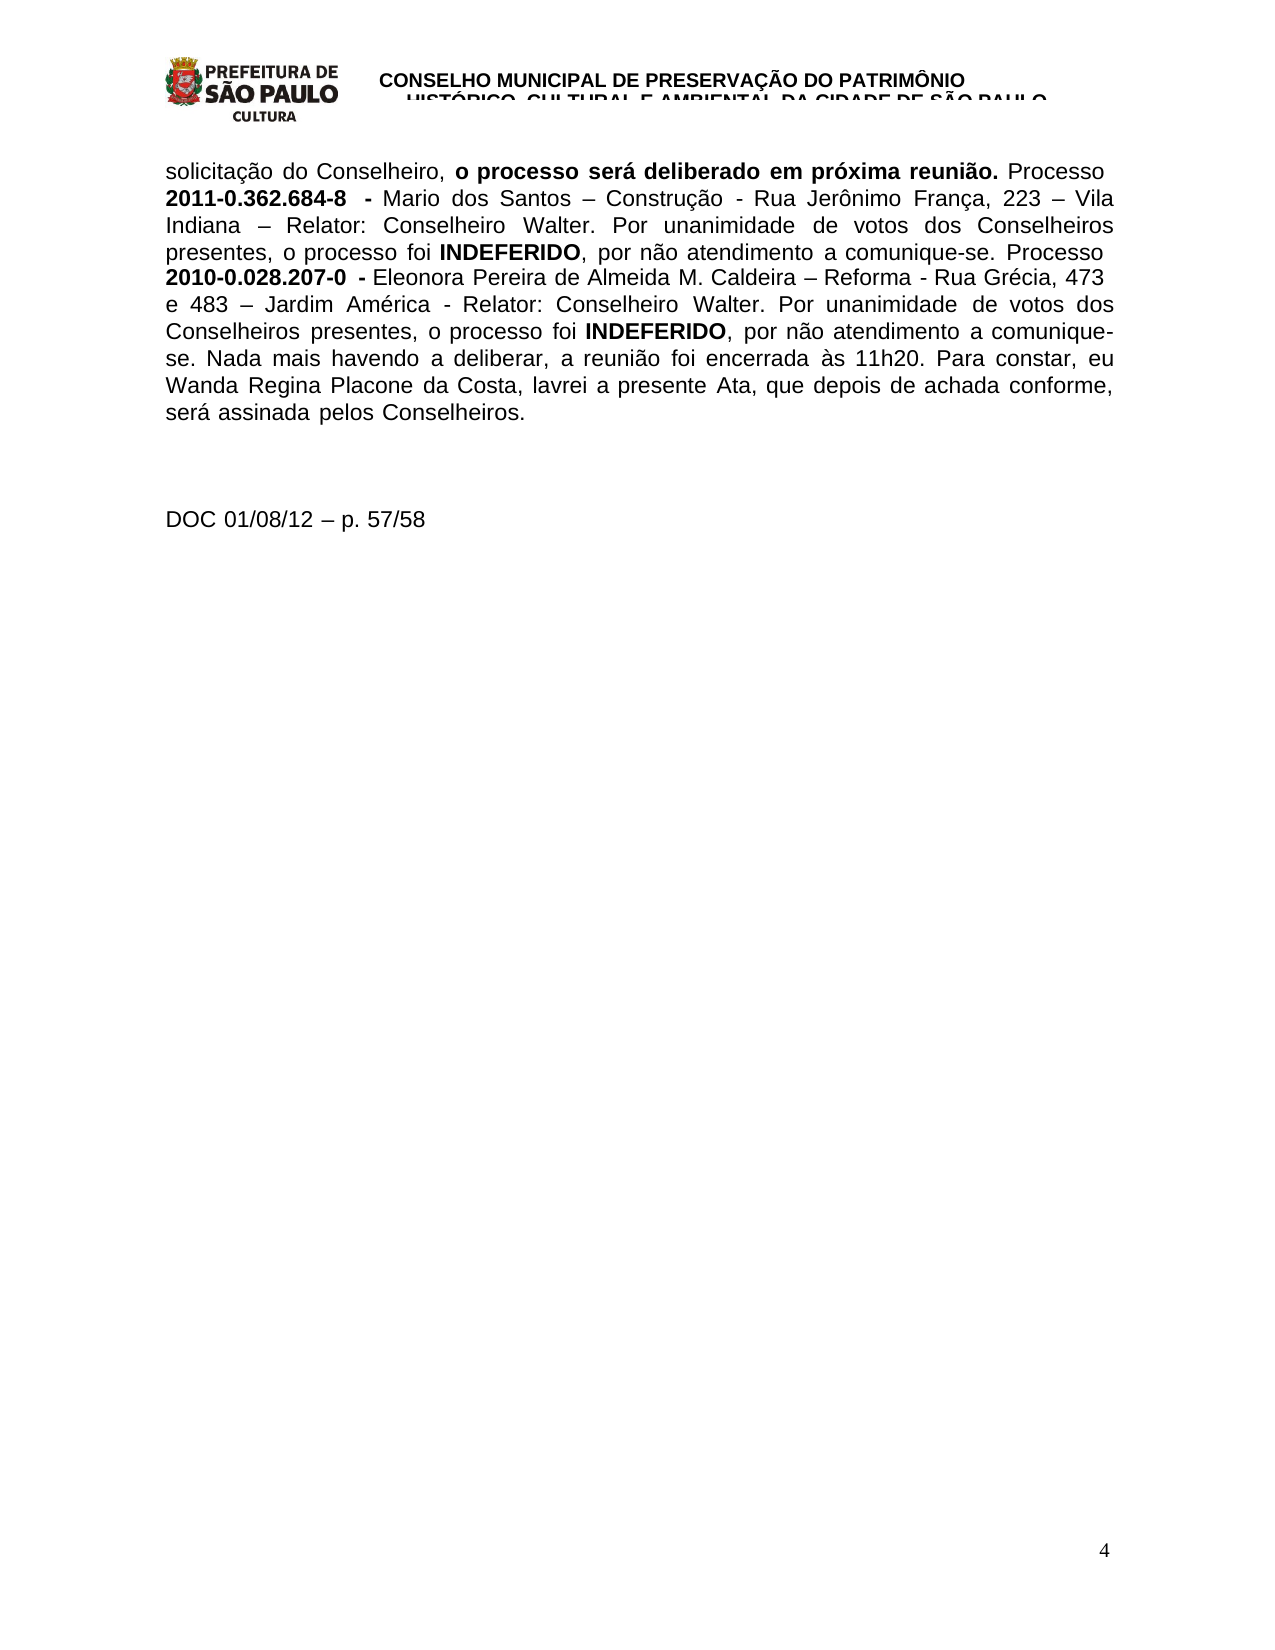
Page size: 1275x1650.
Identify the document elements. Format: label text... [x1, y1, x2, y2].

text 2011-0.362.684-8 - Mario dos Santos – Construção - Rua Jerônimo França, 223 – Vila Indiana – Relator: Conselheiro Walter. Por unanimidade de votos dos Conselheiros presentes, o processo foi INDEFERIDO, por não atendimento a comunique-se. Processo [165, 185, 1114, 265]
text solicitação do Conselheiro, o processo será deliberado em próxima reunião. Processo [165, 158, 1113, 184]
text 2010-0.028.207-0 - Eleonora Pereira de Almeida M. Caldeira – Reforma - Rua Grécia, 473 [165, 266, 1113, 291]
text DOC 01/08/12 – p. 57/58 [165, 506, 431, 532]
text e 483 – Jardim América - Relator: Conselheiro Walter. Por unanimidade de votos dos Conselheiros presentes, o processo foi INDEFERIDO, por não atendimento a comunique- se. Nada mais havendo a deliberar, a reunião foi encerrada às 11h20. Para constar, eu Wanda Regina Placone da Costa, lavrei a presente Ata, que depois de achada conforme, será assinada pelos Conselheiros. [165, 291, 1114, 425]
picture [165, 57, 338, 122]
